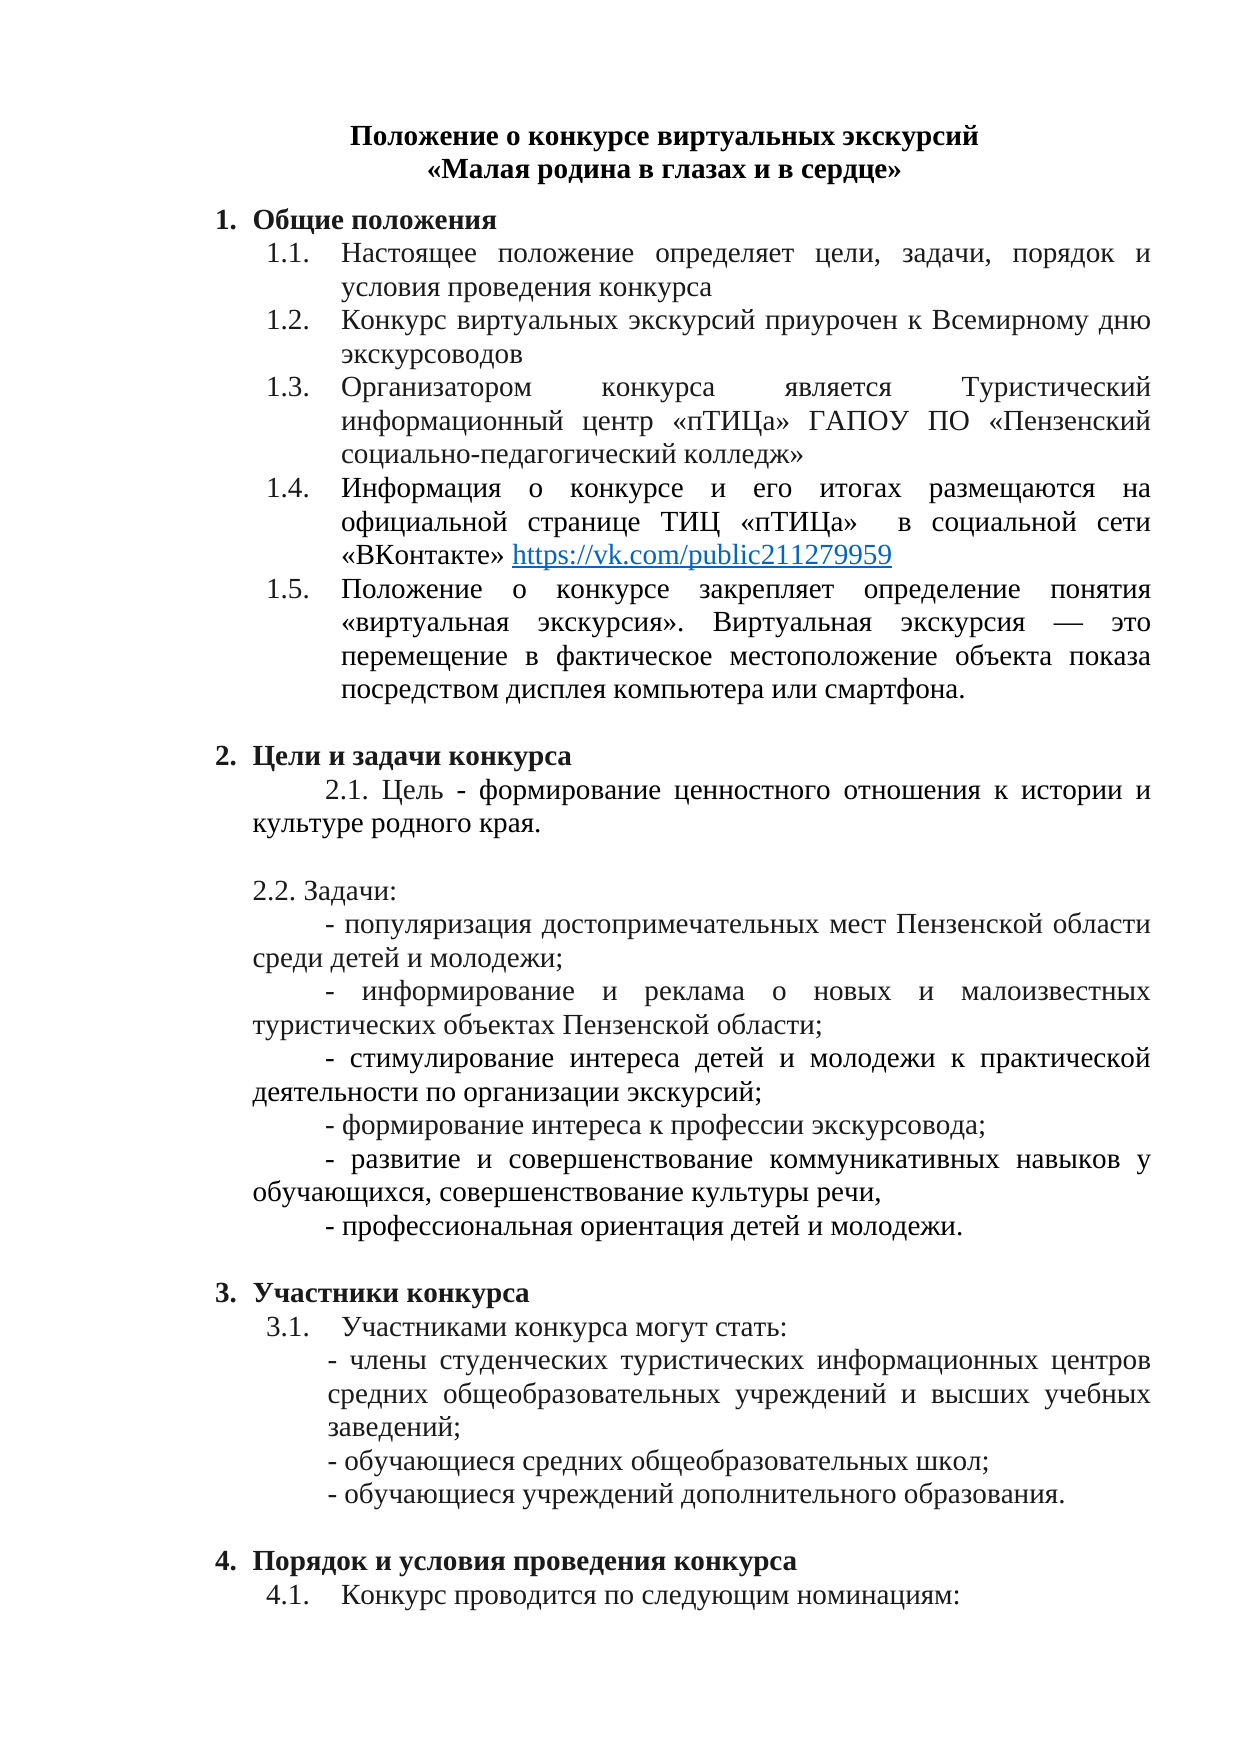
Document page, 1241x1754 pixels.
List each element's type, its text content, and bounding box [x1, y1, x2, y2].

list Участниками конкурса могут стать: [266, 1309, 1152, 1342]
list - обучающиеся учреждений дополнительного образования. [327, 1476, 1152, 1510]
list - стимулирование интереса детей и молодежи к практической деятельности по организации экскурсий; [252, 1040, 1152, 1107]
list - популяризация достопримечательных мест Пензенской области среди детей и молодежи; [252, 906, 1152, 973]
list Конкурс виртуальных экскурсий приурочен к Всемирному дню экскурсоводов [266, 302, 1152, 369]
list Порядок и условия проведения конкурса [215, 1543, 1152, 1577]
list - профессиональная ориентация детей и молодежи. [252, 1208, 1152, 1242]
list Информация о конкурсе и его итогах размещаются на официальной странице ТИЦ «пТИЦа» в социальной сети «ВКонтакте» https://vk.com/public211279959 [266, 470, 1152, 571]
list Цели и задачи конкурса [215, 738, 1152, 772]
list - информирование и реклама о новых и малоизвестных туристических объектах Пензенской области; [252, 973, 1152, 1040]
list Положение о конкурсе закрепляет определение понятия «виртуальная экскурсия». Виртуальная экскурсия — это перемещение в фактическое местоположение объекта показа посредством дисплея компьютера или смартфона. [266, 571, 1152, 705]
list - формирование интереса к профессии экскурсовода; [252, 1107, 1152, 1141]
list Организатором конкурса является Туристический информационный центр «пТИЦа» ГАПОУ ПО «Пензенский социально-педагогический колледж» [266, 369, 1152, 470]
list Общие положения [215, 202, 1152, 235]
list - обучающиеся средних общеобразовательных школ; [327, 1443, 1152, 1476]
text Положение о конкурсе виртуальных экскурсий [177, 118, 1152, 152]
list 2.1. Цель - формирование ценностного отношения к истории и культуре родного края. [252, 772, 1152, 839]
list Участники конкурса [215, 1275, 1152, 1309]
list 2.2. Задачи: [252, 873, 1152, 906]
list - развитие и совершенствование коммуникативных навыков у обучающихся, совершенствование культуры речи, [252, 1141, 1152, 1208]
list Конкурс проводится по следующим номинациям: [266, 1577, 1152, 1611]
list Настоящее положение определяет цели, задачи, порядок и условия проведения конкурса [266, 235, 1152, 302]
text «Малая родина в глазах и в сердце» [177, 152, 1152, 185]
list - члены студенческих туристических информационных центров средних общеобразовательных учреждений и высших учебных заведений; [327, 1342, 1152, 1443]
